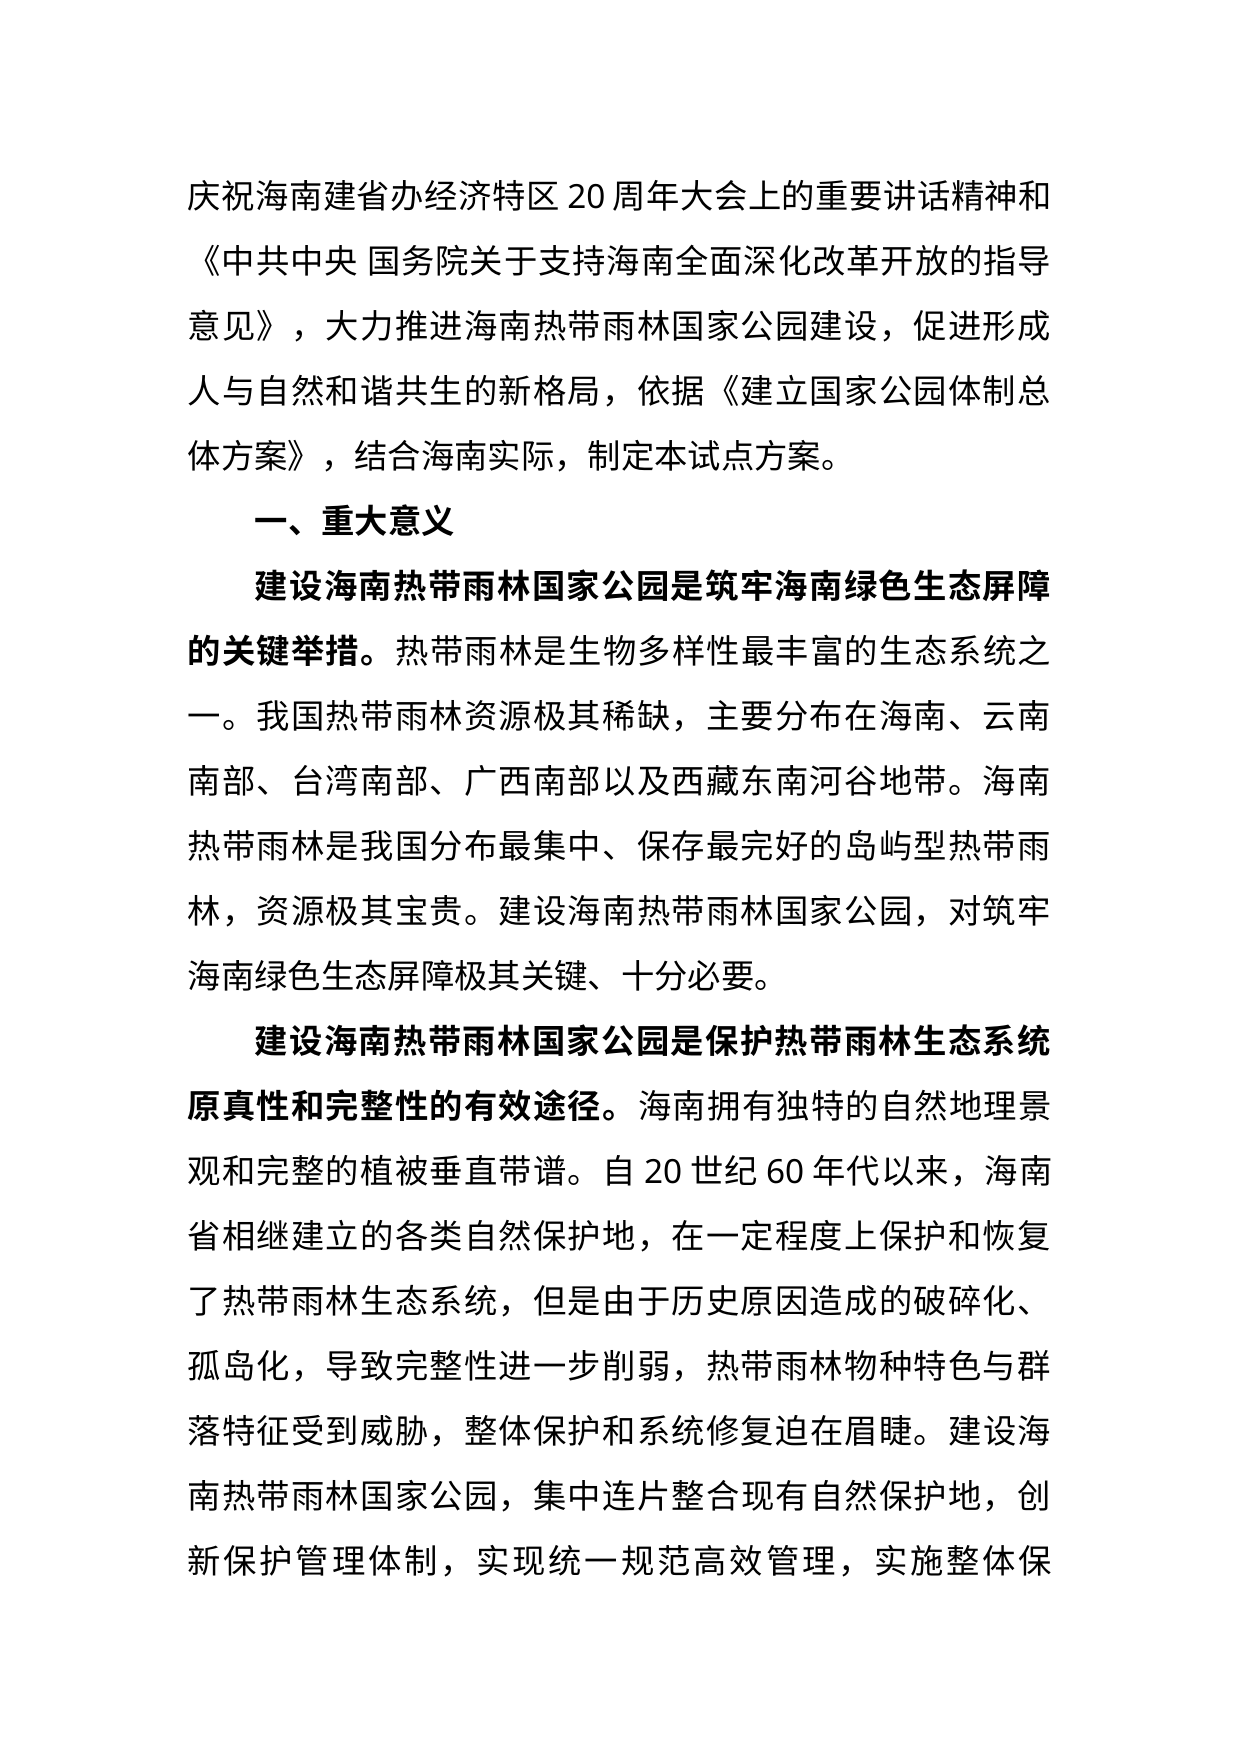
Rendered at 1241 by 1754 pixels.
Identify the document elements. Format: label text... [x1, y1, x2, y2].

text 一、重大意义 [187, 487, 1053, 552]
text 建设海南热带雨林国家公园是筑牢海南绿色生态屏障的关键举措。热带雨林是生物多样性最丰富的生态系统之一。我国热带雨林资源极其稀缺，主要分布在海南、云南南部、台湾南部、广西南部以及西藏东南河谷地带。海南热带雨林是我国分布最集中、保存最完好的岛屿型热带雨林，资源极其宝贵。建设海南热带雨林国家公园，对筑牢海南绿色生态屏障极其关键、十分必要。 [187, 552, 1053, 1007]
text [187, 162, 1053, 487]
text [187, 1007, 1053, 1592]
